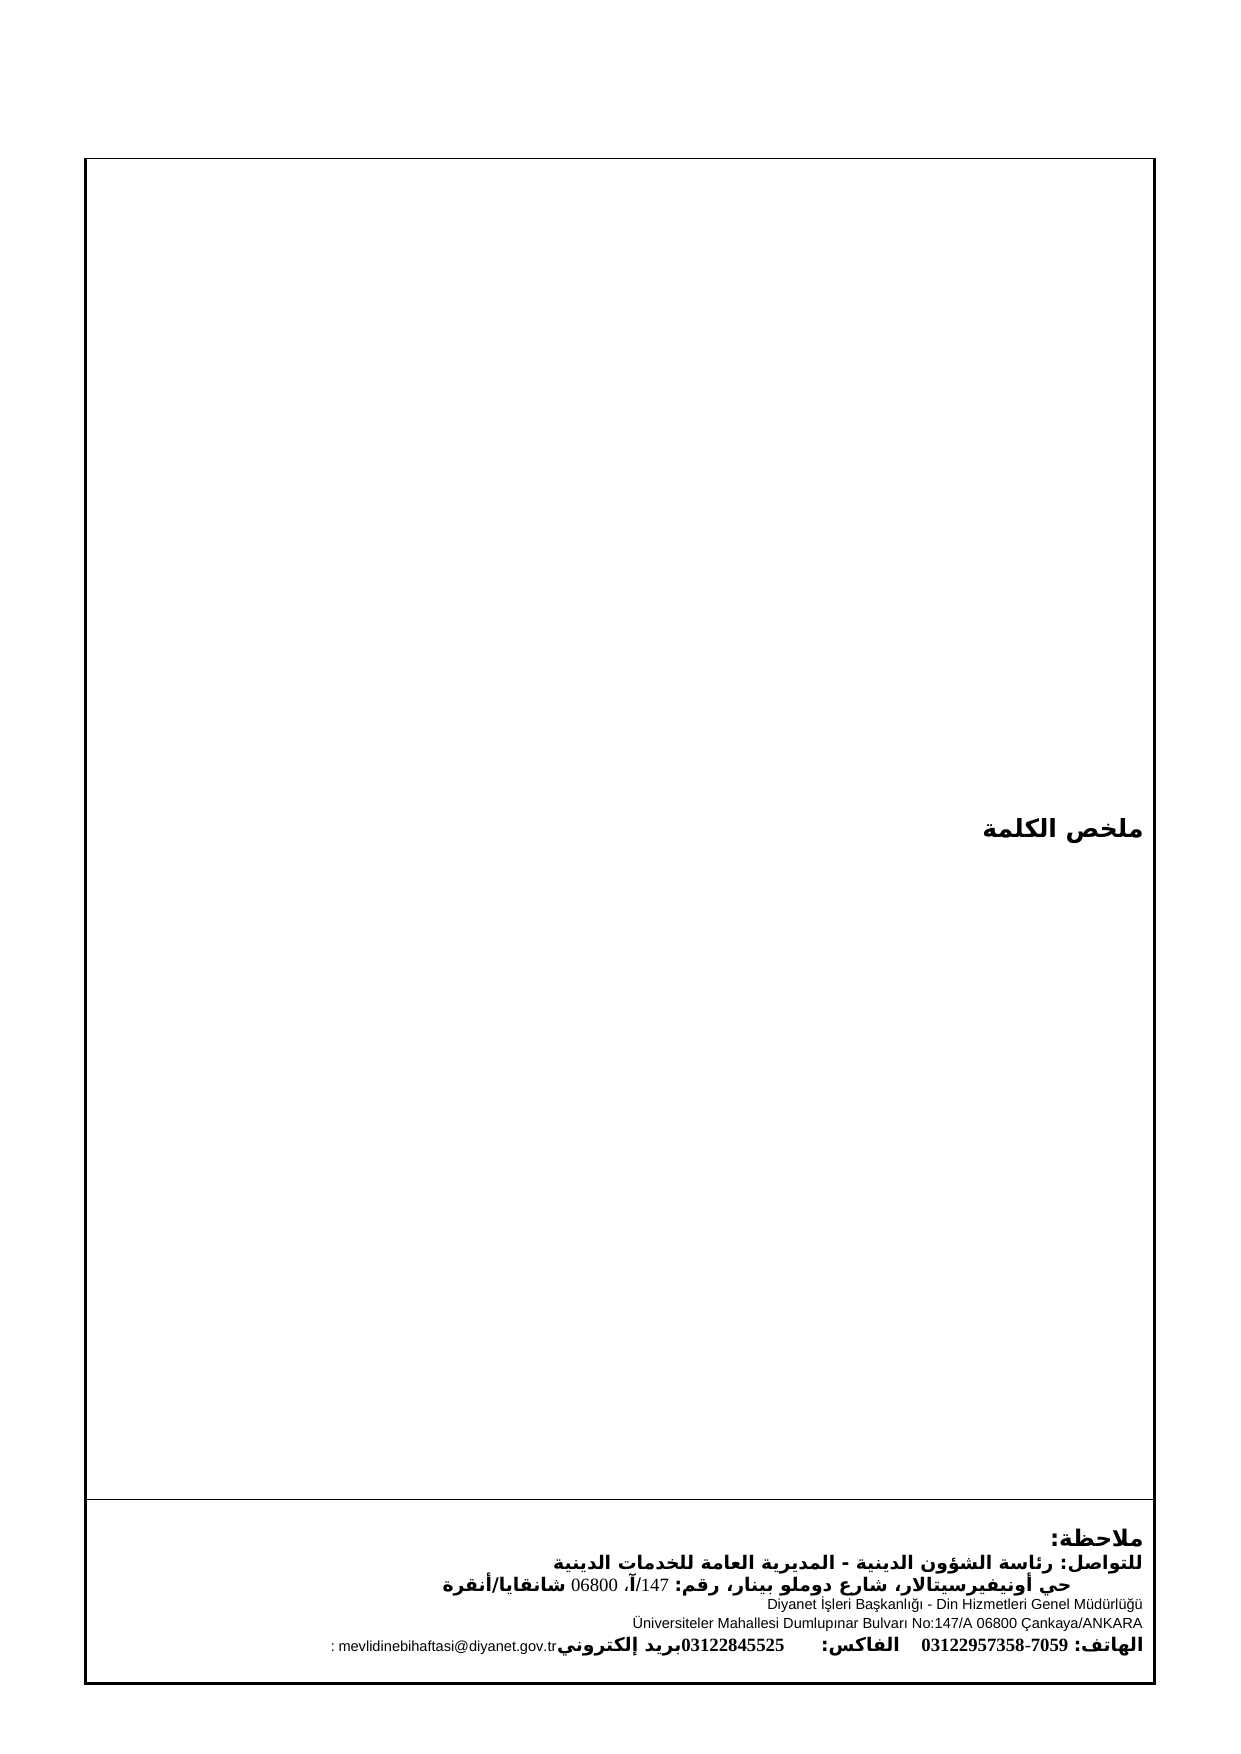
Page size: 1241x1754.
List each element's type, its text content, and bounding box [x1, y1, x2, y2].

table_cell ملخص الكلمة [87, 159, 1153, 1499]
table_cell ملاحظة: للتواصل: رئاسة الشؤون الدينية - المديرية العامة للخدمات الدينية حي أونيفيرسيتالار، شارع دوملو بينار، رقم: 147/آ، 06800 شانقايا/أنقرة Diyanet İşleri Başkanlığı - Din Hizmetleri Genel Müdürlüğü Üniversiteler Mahallesi Dumlupınar Bulvarı No:147/A 06800 Çankaya/ANKARA الهاتف: 7059-03122957358 الفاكس: 03122845525بريد إلكترونيmevlidinebihaftasi@diyanet.gov.tr : [87, 1500, 1153, 1682]
